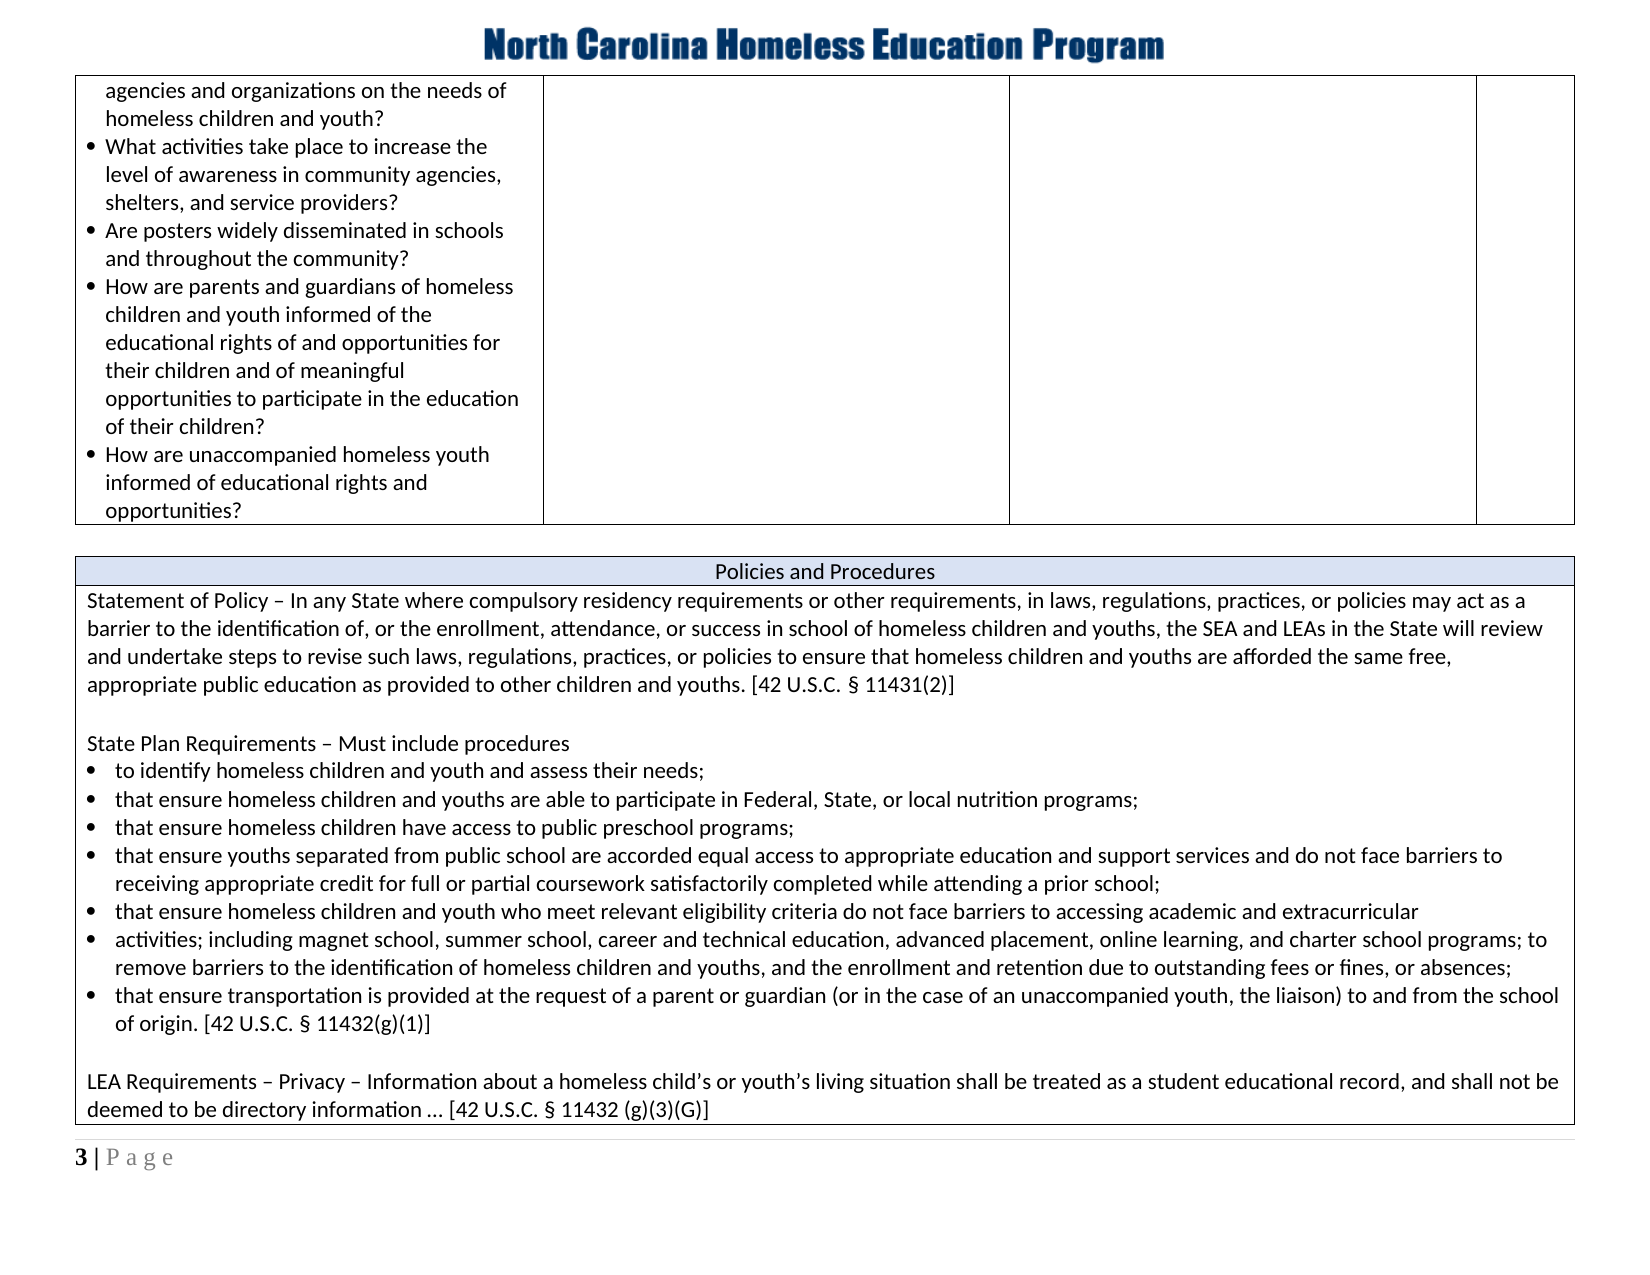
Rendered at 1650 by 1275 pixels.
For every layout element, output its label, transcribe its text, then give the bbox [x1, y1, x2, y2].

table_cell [76, 586, 1574, 1123]
table_header Policies and Procedures [76, 557, 1574, 585]
picture [466, 14, 1184, 74]
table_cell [76, 76, 543, 524]
table_cell [1477, 76, 1574, 524]
table_cell [1010, 76, 1476, 524]
table_cell [544, 76, 1009, 524]
